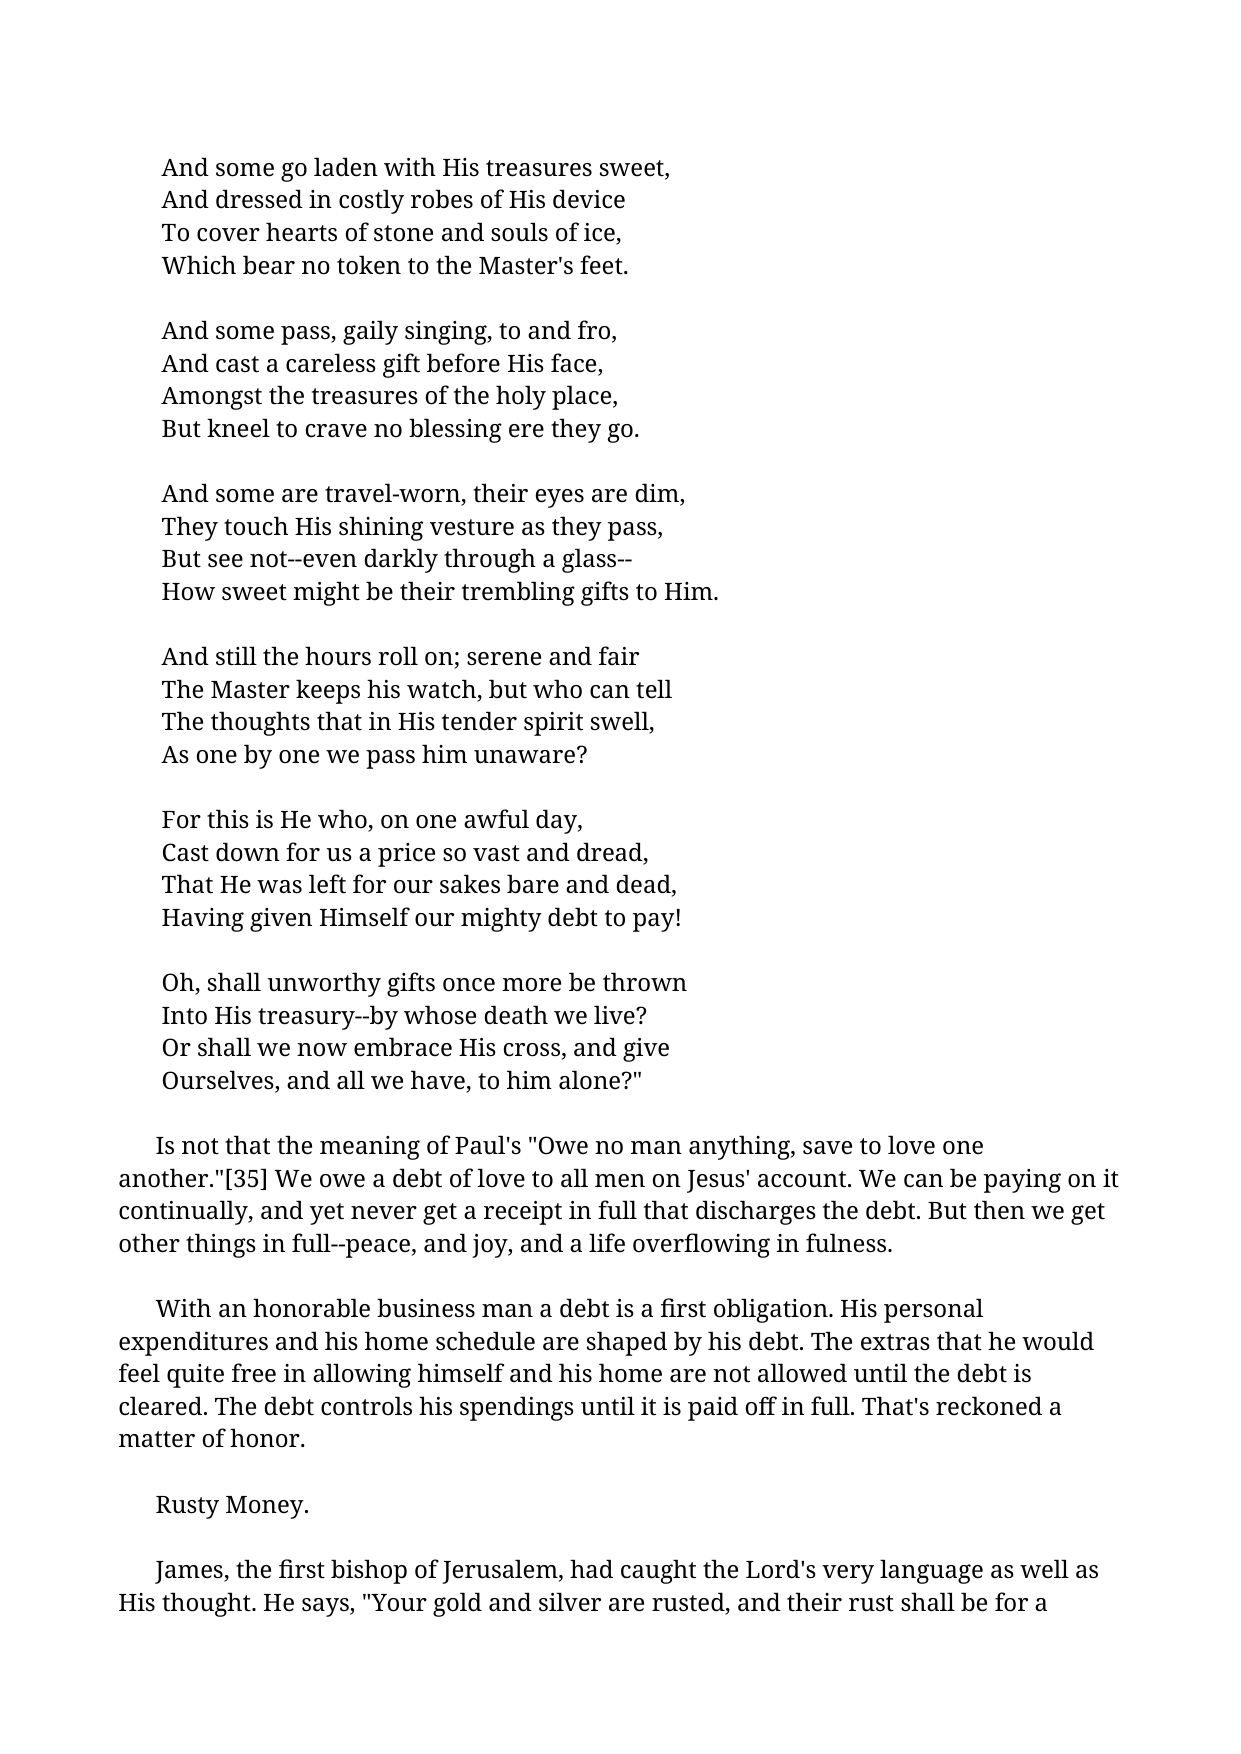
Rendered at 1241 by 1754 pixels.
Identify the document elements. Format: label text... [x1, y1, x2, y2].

text Is not that the meaning of Paul's "Owe no man anything, save to love one another."[35] We owe a debt of love to all men on Jesus' account. We can be paying on it continually, and yet never get a receipt in full that discharges the debt. But then we get other things in full--peace, and joy, and a life overflowing in fulness. [118, 1129, 1122, 1259]
text But see not--even darkly through a glass-- [118, 542, 1122, 574]
text Which bear no token to the Master's feet. [118, 248, 1122, 281]
text Having given Himself our mighty debt to pay! [118, 901, 1122, 933]
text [118, 1553, 1122, 1618]
text Ourselves, and all we have, to him alone?" [118, 1064, 1122, 1096]
text Rusty Money. [118, 1487, 1122, 1520]
text How sweet might be their trembling gifts to Him. [118, 574, 1122, 607]
text And some pass, gaily singing, to and fro, [118, 314, 1122, 346]
text With an honorable business man a debt is a first obligation. His personal expenditures and his home schedule are shaped by his debt. The extras that he would feel quite free in allowing himself and his home are not allowed until the debt is cleared. The debt controls his spendings until it is paid off in full. That's reckoned a matter of honor. [118, 1292, 1122, 1455]
text Amongst the treasures of the holy place, [118, 379, 1122, 412]
text And dressed in costly robes of His device [118, 183, 1122, 216]
text They touch His shining vesture as they pass, [118, 509, 1122, 542]
text That He was left for our sakes bare and dead, [118, 868, 1122, 901]
text And cast a careless gift before His face, [118, 346, 1122, 379]
text And still the hours roll on; serene and fair [118, 640, 1122, 672]
text As one by one we pass him unaware? [118, 738, 1122, 770]
text For this is He who, on one awful day, [118, 803, 1122, 835]
text But kneel to crave no blessing ere they go. [118, 412, 1122, 444]
text And some go laden with His treasures sweet, [118, 151, 1122, 183]
text And some are travel-worn, their eyes are dim, [118, 477, 1122, 509]
text Into His treasury--by whose death we live? [118, 998, 1122, 1031]
text Oh, shall unworthy gifts once more be thrown [118, 966, 1122, 998]
text Cast down for us a price so vast and dread, [118, 835, 1122, 868]
text Or shall we now embrace His cross, and give [118, 1031, 1122, 1064]
text The thoughts that in His tender spirit swell, [118, 705, 1122, 738]
text The Master keeps his watch, but who can tell [118, 672, 1122, 705]
text To cover hearts of stone and souls of ice, [118, 216, 1122, 248]
